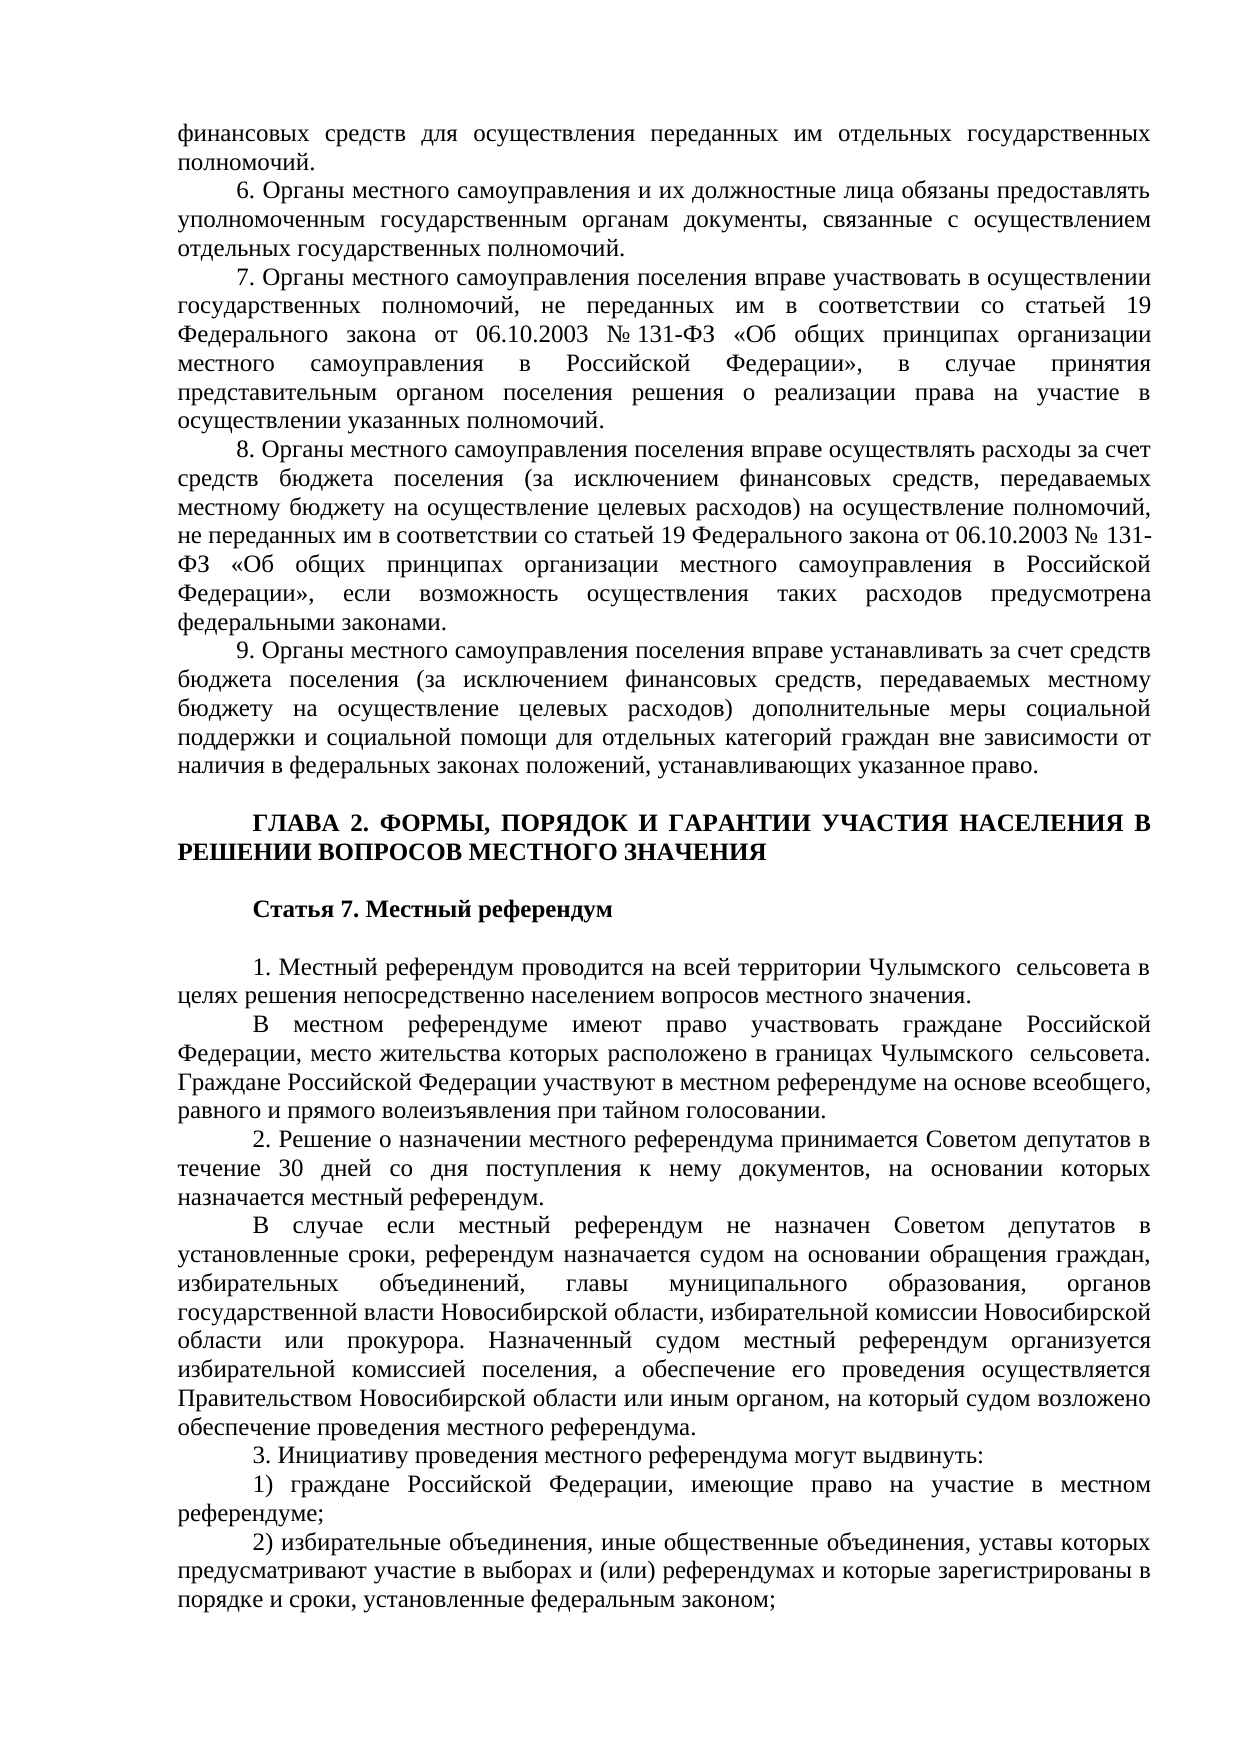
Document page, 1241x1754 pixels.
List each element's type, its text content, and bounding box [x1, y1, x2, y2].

text 1. Местный референдум проводится на всей территории Чулымского сельсовета в целях решения непосредственно населением вопросов местного значения. [177, 952, 1152, 1009]
text ГЛАВА 2. ФОРМЫ, ПОРЯДОК И ГАРАНТИИ УЧАСТИЯ НАСЕЛЕНИЯ В РЕШЕНИИ ВОПРОСОВ МЕСТНОГО ЗНАЧЕНИЯ [177, 808, 1152, 866]
text 3. Инициативу проведения местного референдума могут выдвинуть: [177, 1441, 1152, 1469]
text 1) граждане Российской Федерации, имеющие право на участие в местном референдуме; [177, 1469, 1152, 1527]
text 8. Органы местного самоуправления поселения вправе осуществлять расходы за счет средств бюджета поселения (за исключением финансовых средств, передаваемых местному бюджету на осуществление целевых расходов) на осуществление полномочий, не переданных им в соответствии со статьей 19 Федерального закона от 06.10.2003 № 131-ФЗ «Об общих принципах организации местного самоуправления в Российской Федерации», если возможность осуществления таких расходов предусмотрена федеральными законами. [177, 434, 1152, 636]
text 9. Органы местного самоуправления поселения вправе устанавливать за счет средств бюджета поселения (за исключением финансовых средств, передаваемых местному бюджету на осуществление целевых расходов) дополнительные меры социальной поддержки и социальной помощи для отдельных категорий граждан вне зависимости от наличия в федеральных законах положений, устанавливающих указанное право. [177, 636, 1152, 779]
text 7. Органы местного самоуправления поселения вправе участвовать в осуществлении государственных полномочий, не переданных им в соответствии со статьей 19 Федерального закона от 06.10.2003 № 131-ФЗ «Об общих принципах организации местного самоуправления в Российской Федерации», в случае принятия представительным органом поселения решения о реализации права на участие в осуществлении указанных полномочий. [177, 262, 1152, 434]
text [177, 118, 1152, 176]
text 6. Органы местного самоуправления и их должностные лица обязаны предоставлять уполномоченным государственным органам документы, связанные с осуществлением отдельных государственных полномочий. [177, 176, 1152, 262]
text Статья 7. Местный референдум [177, 894, 1152, 923]
text 2) избирательные объединения, иные общественные объединения, уставы которых предусматривают участие в выборах и (или) референдумах и которые зарегистрированы в порядке и сроки, установленные федеральным законом; [177, 1527, 1152, 1613]
text 2. Решение о назначении местного референдума принимается Советом депутатов в течение 30 дней со дня поступления к нему документов, на основании которых назначается местный референдум. [177, 1124, 1152, 1211]
text В случае если местный референдум не назначен Советом депутатов в установленные сроки, референдум назначается судом на основании обращения граждан, избирательных объединений, главы муниципального образования, органов государственной власти Новосибирской области, избирательной комиссии Новосибирской области или прокурора. Назначенный судом местный референдум организуется избирательной комиссией поселения, а обеспечение его проведения осуществляется Правительством Новосибирской области или иным органом, на который судом возложено обеспечение проведения местного референдума. [177, 1211, 1152, 1441]
text В местном референдуме имеют право участвовать граждане Российской Федерации, место жительства которых расположено в границах Чулымского сельсовета. Граждане Российской Федерации участвуют в местном референдуме на основе всеобщего, равного и прямого волеизъявления при тайном голосовании. [177, 1009, 1152, 1124]
